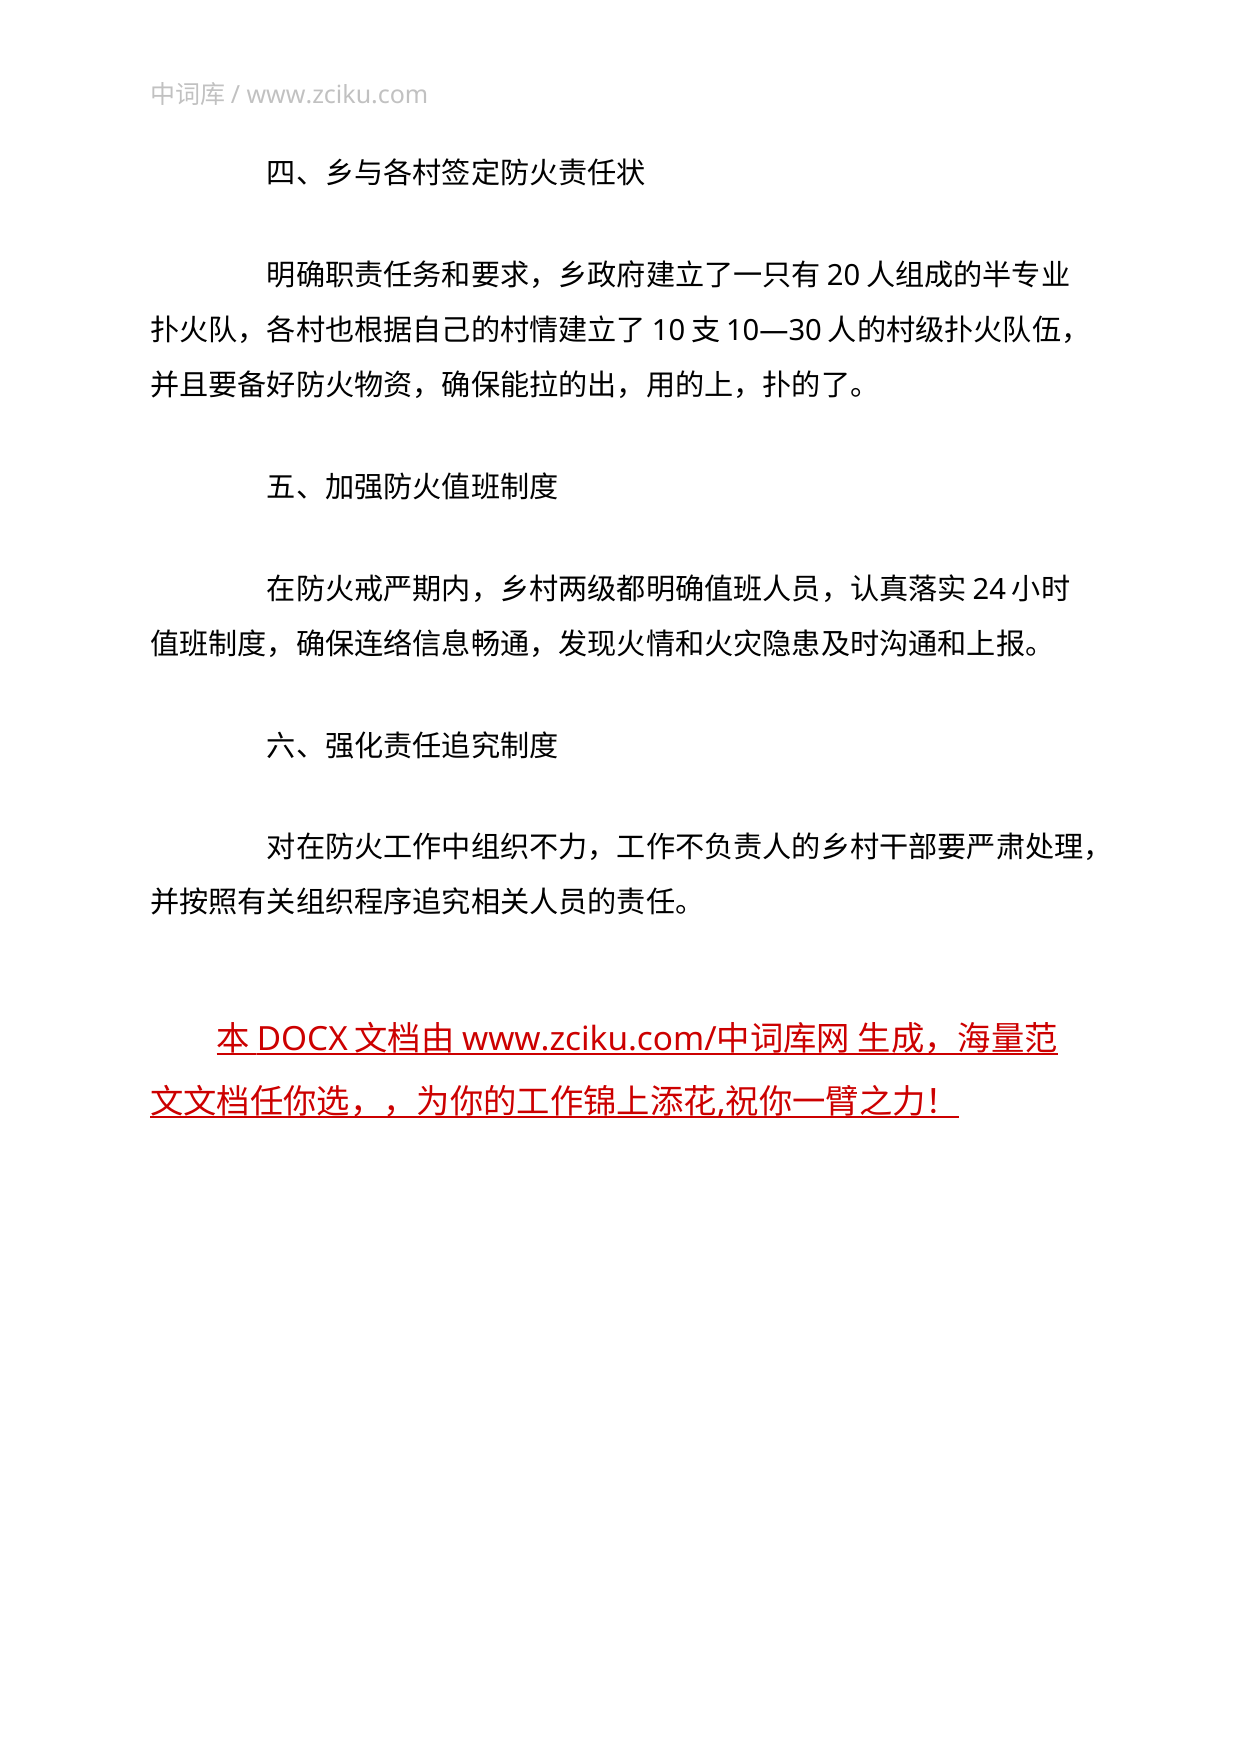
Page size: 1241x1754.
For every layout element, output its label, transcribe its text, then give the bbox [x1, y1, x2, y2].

text 本DOCX文档由 www.zciku.com/中词库网 生成，海量范文文档任你选，，为你的工作锦上添花,祝你一臂之力！ [150, 1012, 1090, 1123]
text 四、乡与各村签定防火责任状 [150, 150, 1090, 192]
text 对在防火工作中组织不力，工作不负责人的乡村干部要严肃处理，并按照有关组织程序追究相关人员的责任。 [150, 824, 1090, 921]
text 六、强化责任追究制度 [150, 722, 1090, 764]
text 在防火戒严期内，乡村两级都明确值班人员，认真落实24小时值班制度，确保连络信息畅通，发现火情和火灾隐患及时沟通和上报。 [150, 565, 1090, 663]
text 五、加强防火值班制度 [150, 463, 1090, 506]
text 明确职责任务和要求，乡政府建立了一只有20人组成的半专业扑火队，各村也根据自己的村情建立了10支10—30人的村级扑火队伍，并且要备好防火物资，确保能拉的出，用的上，扑的了。 [150, 252, 1090, 404]
